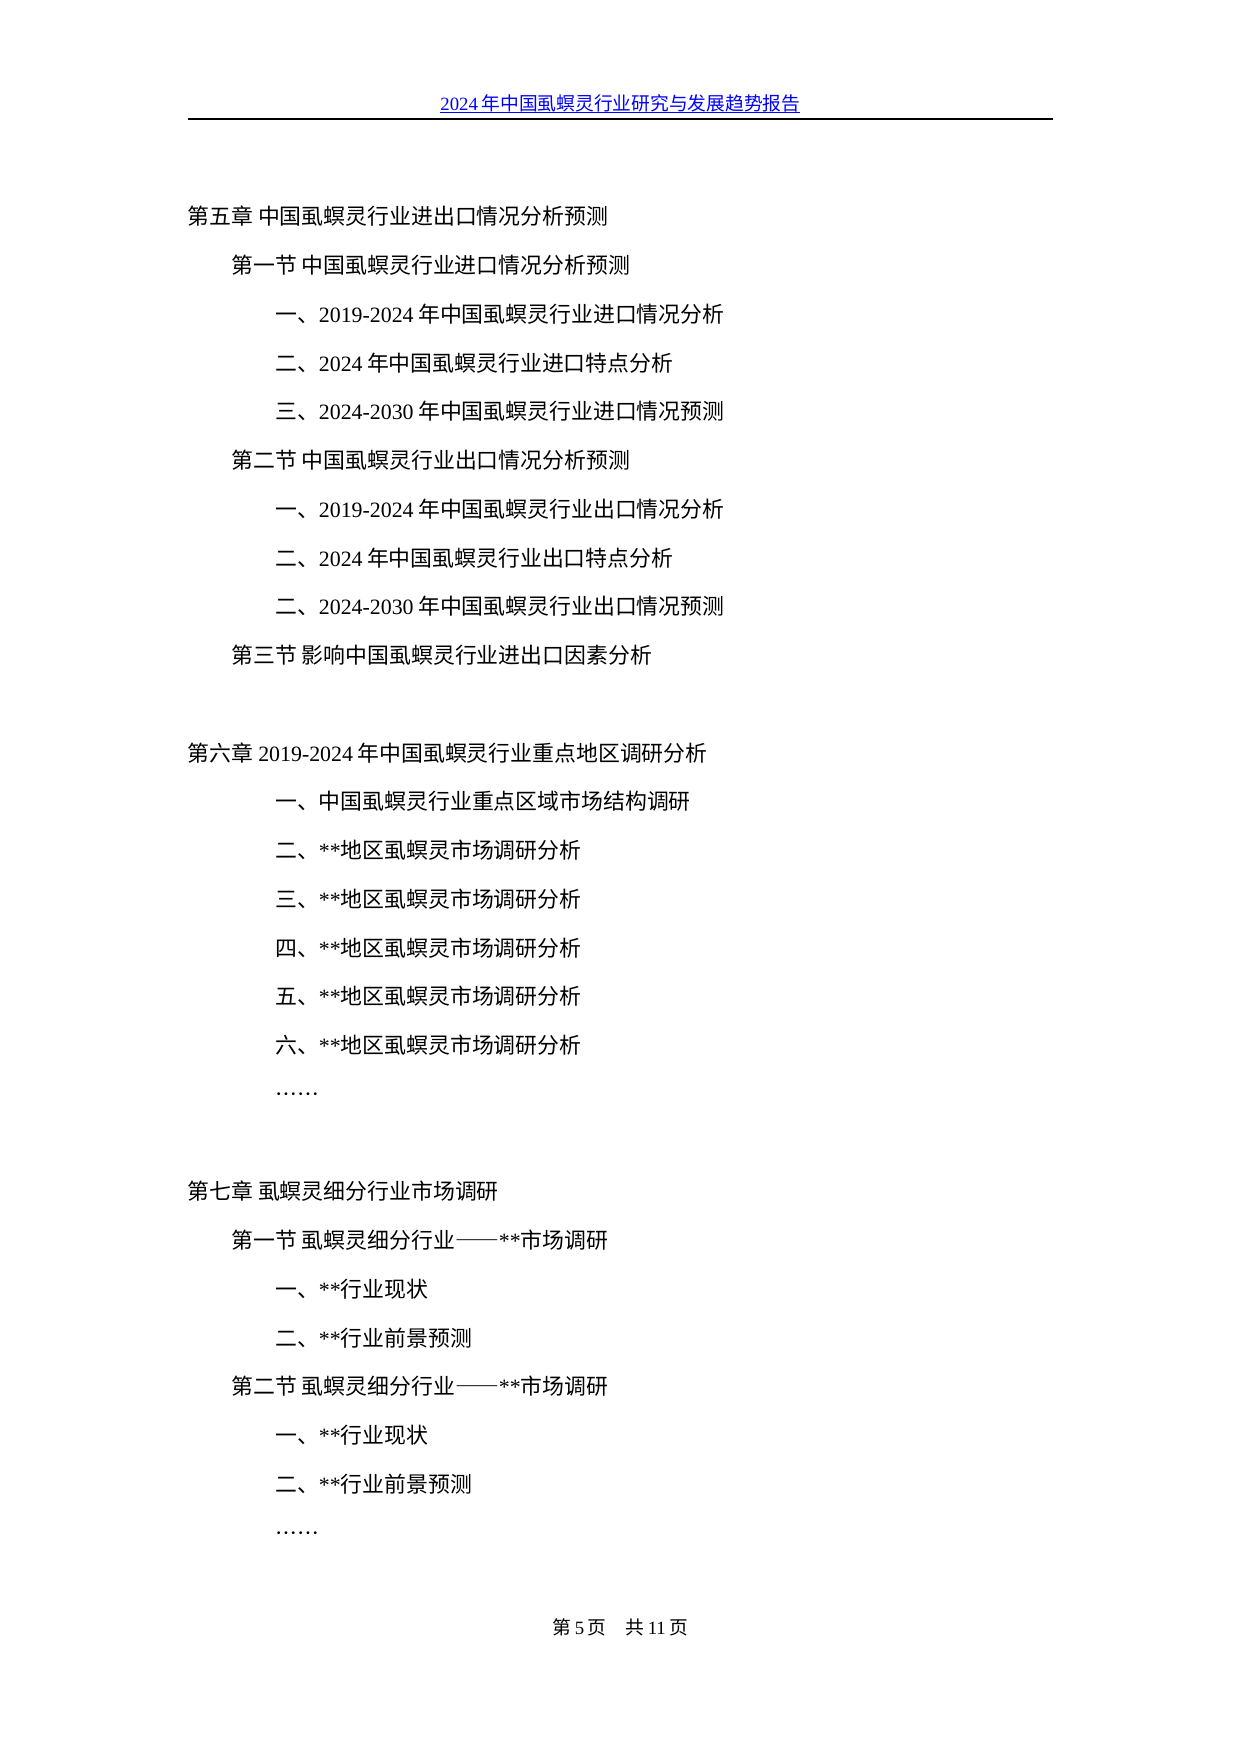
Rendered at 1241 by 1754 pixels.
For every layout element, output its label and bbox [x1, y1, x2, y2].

text [187, 150, 1053, 1548]
